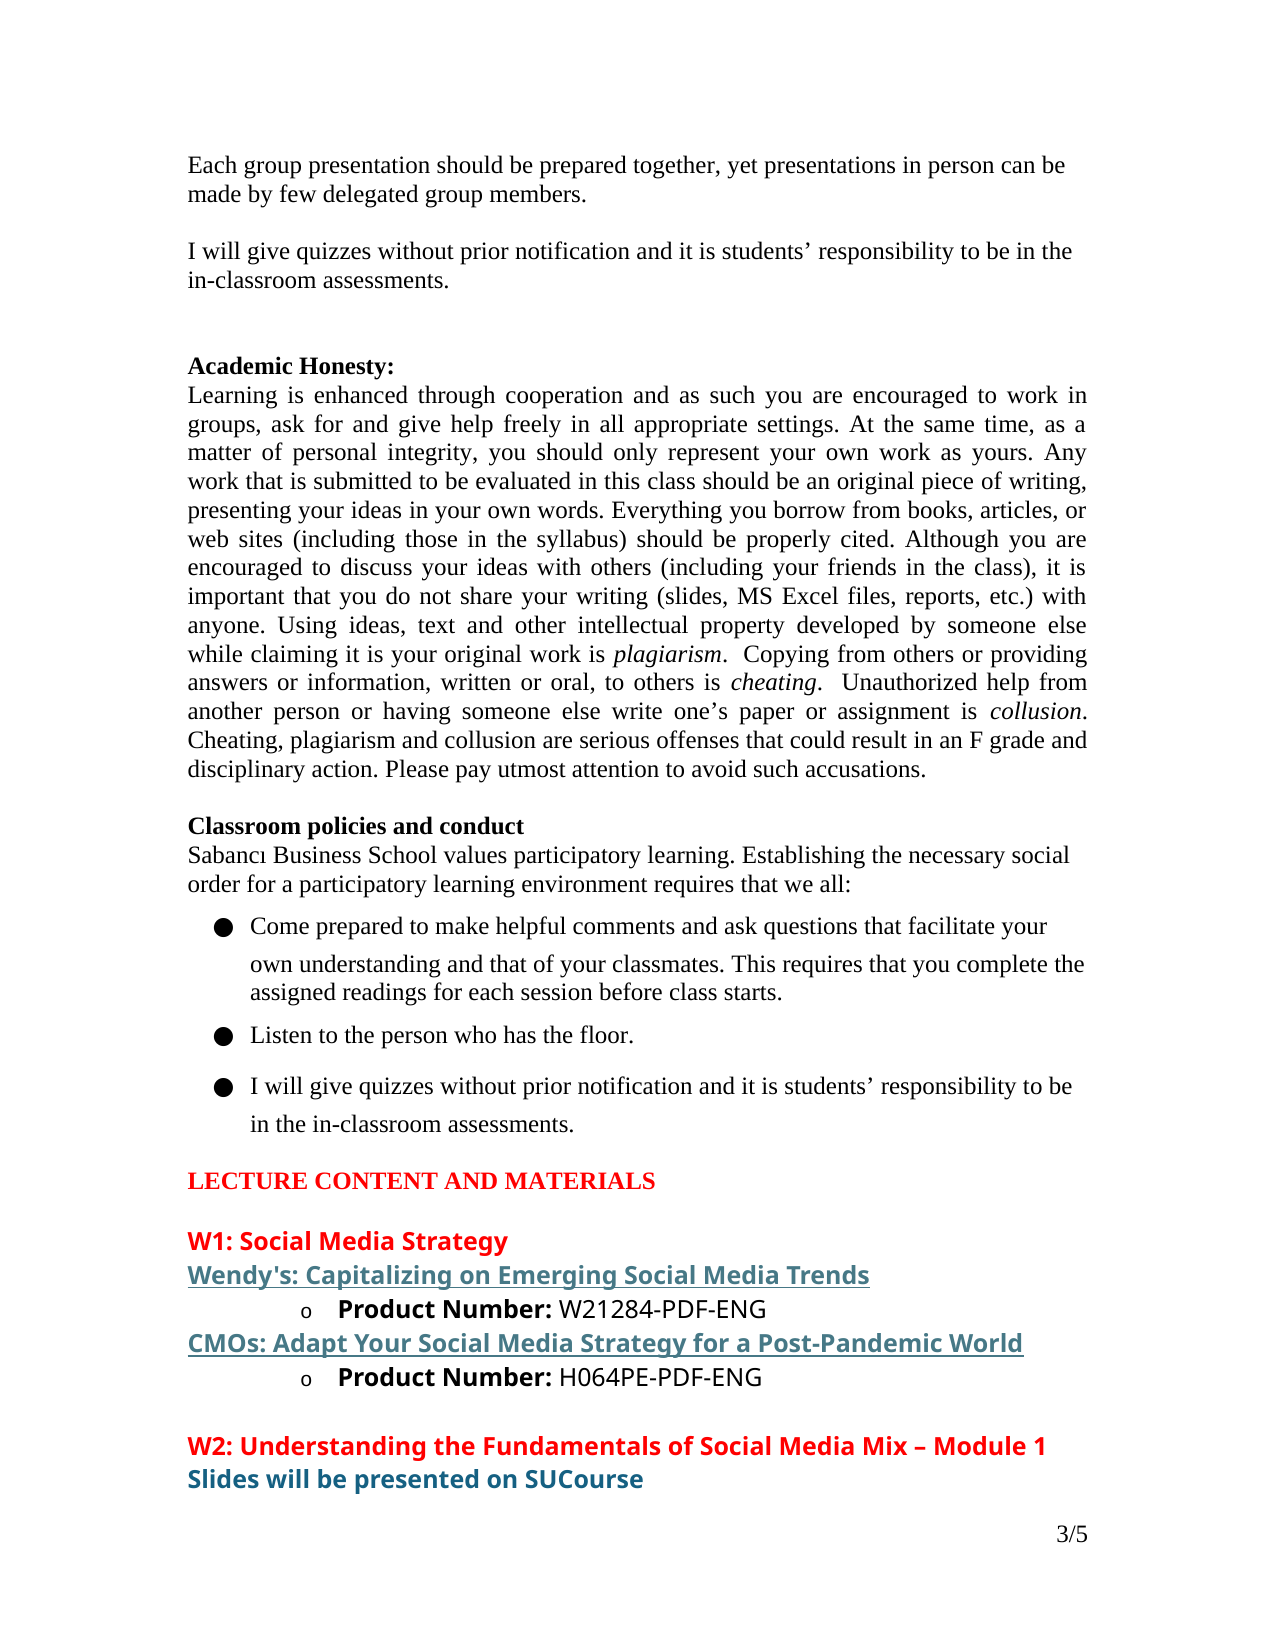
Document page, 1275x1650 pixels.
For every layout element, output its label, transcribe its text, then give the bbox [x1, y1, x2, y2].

text Wendy's: Capitalizing on Emerging Social Media Trends [187, 1258, 1088, 1292]
list I will give quizzes without prior notification and it is students’ responsibility to be in the in-classroom assessments. [212, 1057, 1088, 1137]
text Academic Honesty: [187, 351, 1088, 380]
text Learning is enhanced through cooperation and as such you are encouraged to work in groups, ask for and give help freely in all appropriate settings. At the same time, as a matter of personal integrity, you should only represent your own work as yours. Any work that is submitted to be evaluated in this class should be an original piece of writing, presenting your ideas in your own words. Everything you borrow from books, articles, or web sites (including those in the syllabus) should be properly cited. Although you are encouraged to discuss your ideas with others (including your friends in the class), it is important that you do not share your writing (slides, MS Excel files, reports, etc.) with anyone. Using ideas, text and other intellectual property developed by someone else while claiming it is your original work is plagiarism. Copying from others or providing answers or information, written or oral, to others is cheating. Unauthorized help from another person or having someone else write one’s paper or assignment is collusion. Cheating, plagiarism and collusion are serious offenses that could result in an F grade and disciplinary action. Please pay utmost attention to avoid such accusations. [187, 380, 1088, 782]
text I will give quizzes without prior notification and it is students’ responsibility to be in the in-classroom assessments. [187, 236, 1088, 294]
list Come prepared to make helpful comments and ask questions that facilitate your own understanding and that of your classmates. This requires that you complete the assigned readings for each session before class starts. [212, 897, 1088, 1006]
text CMOs: Adapt Your Social Media Strategy for a Post-Pandemic World [187, 1326, 1088, 1360]
text Slides will be presented on SUCourse [187, 1462, 1088, 1496]
text W2: Understanding the Fundamentals of Social Media Mix – Module 1 [187, 1428, 1088, 1462]
text Classroom policies and conduct [187, 811, 1088, 840]
text LECTURE CONTENT AND MATERIALS [187, 1166, 1088, 1195]
list Listen to the person who has the floor. [212, 1006, 1088, 1057]
list Product Number: W21284-PDF-ENG [300, 1292, 1088, 1326]
text Sabancı Business School values participatory learning. Establishing the necessary social order for a participatory learning environment requires that we all: [187, 840, 1088, 897]
text Each group presentation should be prepared together, yet presentations in person can be made by few delegated group members. [187, 150, 1088, 207]
text W1: Social Media Strategy [187, 1224, 1088, 1258]
list Product Number: H064PE-PDF-ENG [300, 1360, 1088, 1394]
